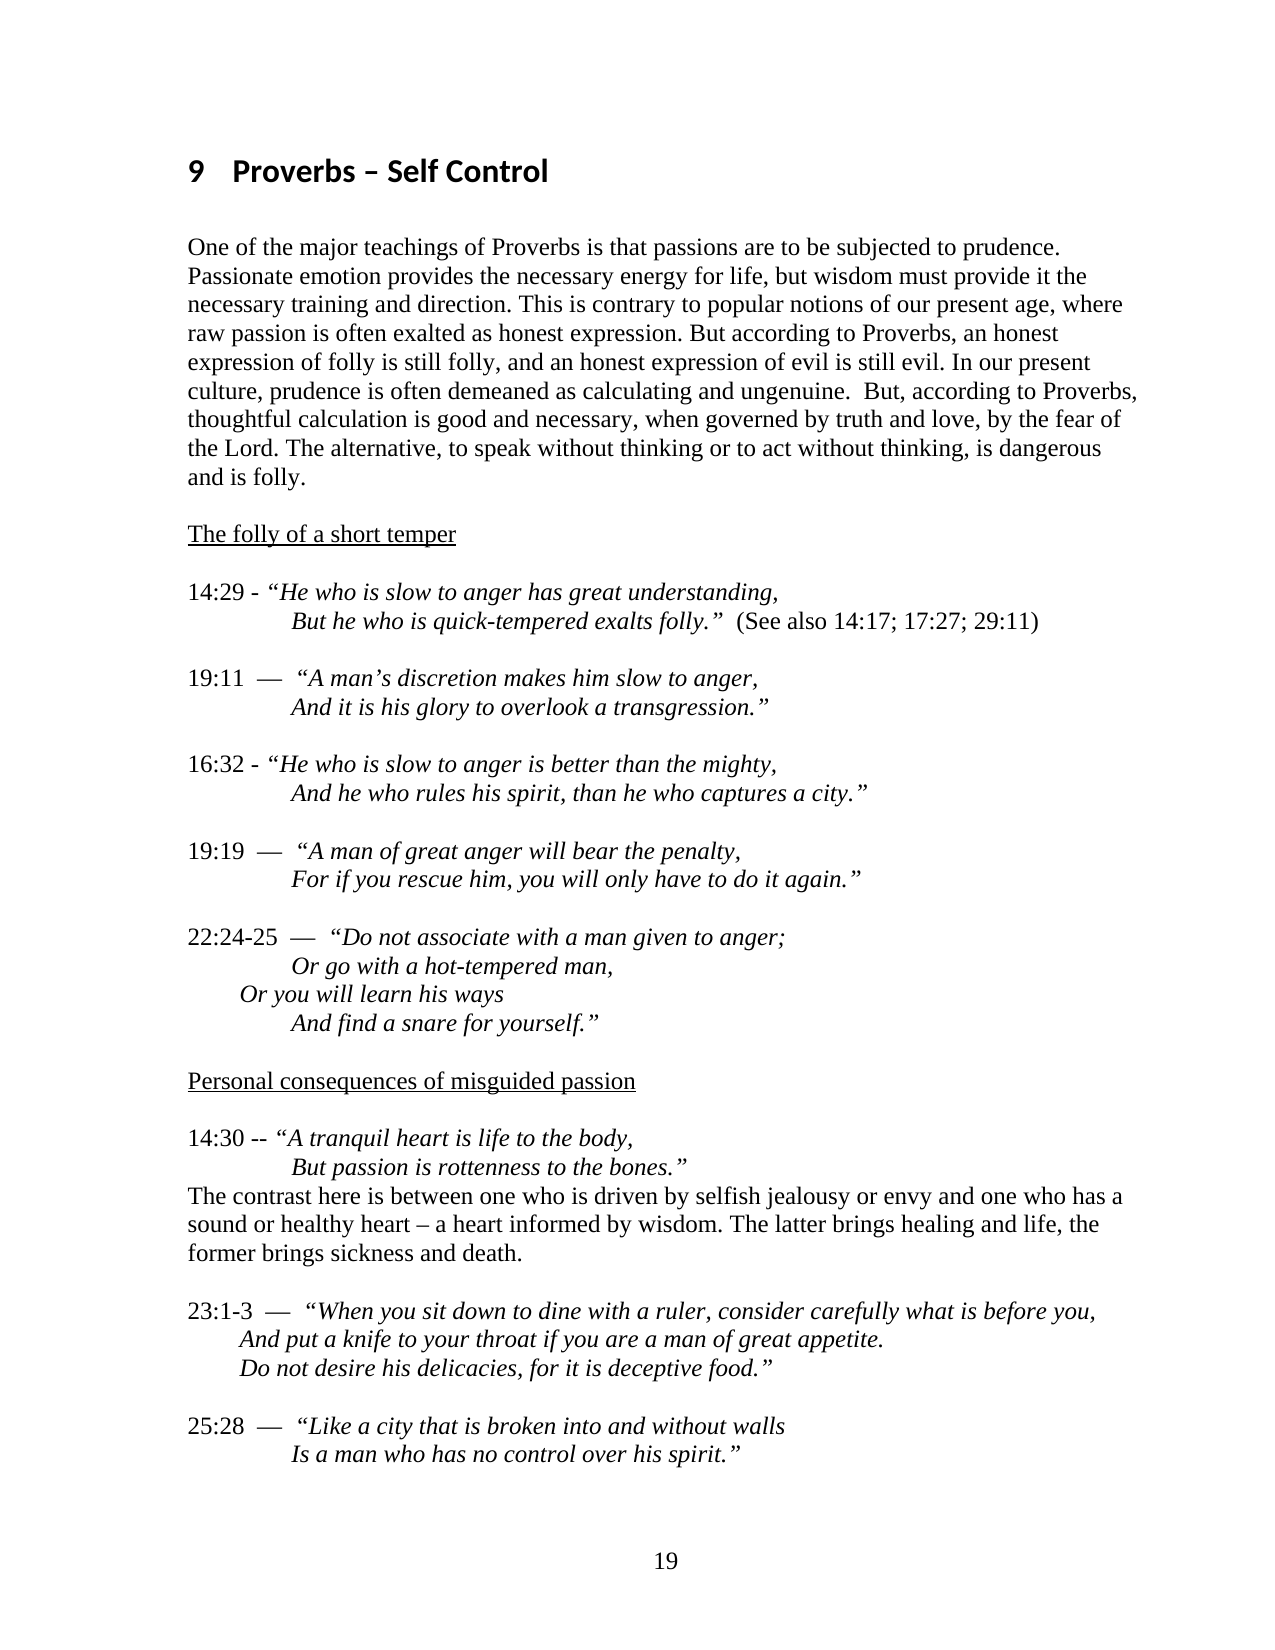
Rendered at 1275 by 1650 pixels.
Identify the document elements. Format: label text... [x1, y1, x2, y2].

text Or go with a hot-tempered man, [187, 951, 1144, 979]
text One of the major teachings of Proverbs is that passions are to be subjected to prudence. Passionate emotion provides the necessary energy for life, but wisdom must provide it the necessary training and direction. This is contrary to popular notions of our present age, where raw passion is often exalted as honest expression. But according to Proverbs, an honest expression of folly is still folly, and an honest expression of evil is still evil. In our present culture, prudence is often demeaned as calculating and ungenuine. But, according to Proverbs, thoughtful calculation is good and necessary, when governed by truth and love, by the fear of the Lord. The alternative, to speak without thinking or to act without thinking, is dangerous and is folly. [187, 232, 1144, 491]
text Do not desire his delicacies, for it is deceptive food.” [187, 1353, 1144, 1382]
text The folly of a short temper [187, 519, 1144, 548]
text And it is his glory to overlook a transgression.” [187, 692, 1144, 721]
text Is a man who has no control over his spirit.” [187, 1439, 1144, 1468]
text For if you rescue him, you will only have to do it again.” [187, 864, 1144, 893]
text Or you will learn his ways [187, 979, 1144, 1008]
text And find a snare for yourself.” [187, 1008, 1144, 1037]
text 16:32 - “He who is slow to anger is better than the mighty, [187, 749, 1144, 778]
text Personal consequences of misguided passion [187, 1066, 1144, 1094]
text But passion is rottenness to the bones.” [187, 1152, 1144, 1181]
text 22:24-25 — “Do not associate with a man given to anger; [187, 922, 1144, 951]
text But he who is quick-tempered exalts folly.” (See also 14:17; 17:27; 29:11) [187, 606, 1144, 634]
text 14:30 -- “A tranquil heart is life to the body, [187, 1123, 1144, 1152]
subtitle 9 Proverbs – Self Control [187, 150, 1144, 191]
text And he who rules his spirit, than he who captures a city.” [187, 778, 1144, 807]
text And put a knife to your throat if you are a man of great appetite. [187, 1324, 1144, 1353]
text 25:28 — “Like a city that is broken into and without walls [187, 1411, 1144, 1439]
text 14:29 - “He who is slow to anger has great understanding, [187, 577, 1144, 606]
text 19:11 — “A man’s discretion makes him slow to anger, [187, 663, 1144, 692]
text The contrast here is between one who is driven by selfish jealousy or envy and one who has a sound or healthy heart – a heart informed by wisdom. The latter brings healing and life, the former brings sickness and death. [187, 1181, 1144, 1267]
text 19:19 — “A man of great anger will bear the penalty, [187, 836, 1144, 864]
text 23:1-3 — “When you sit down to dine with a ruler, consider carefully what is before you, [187, 1296, 1144, 1324]
